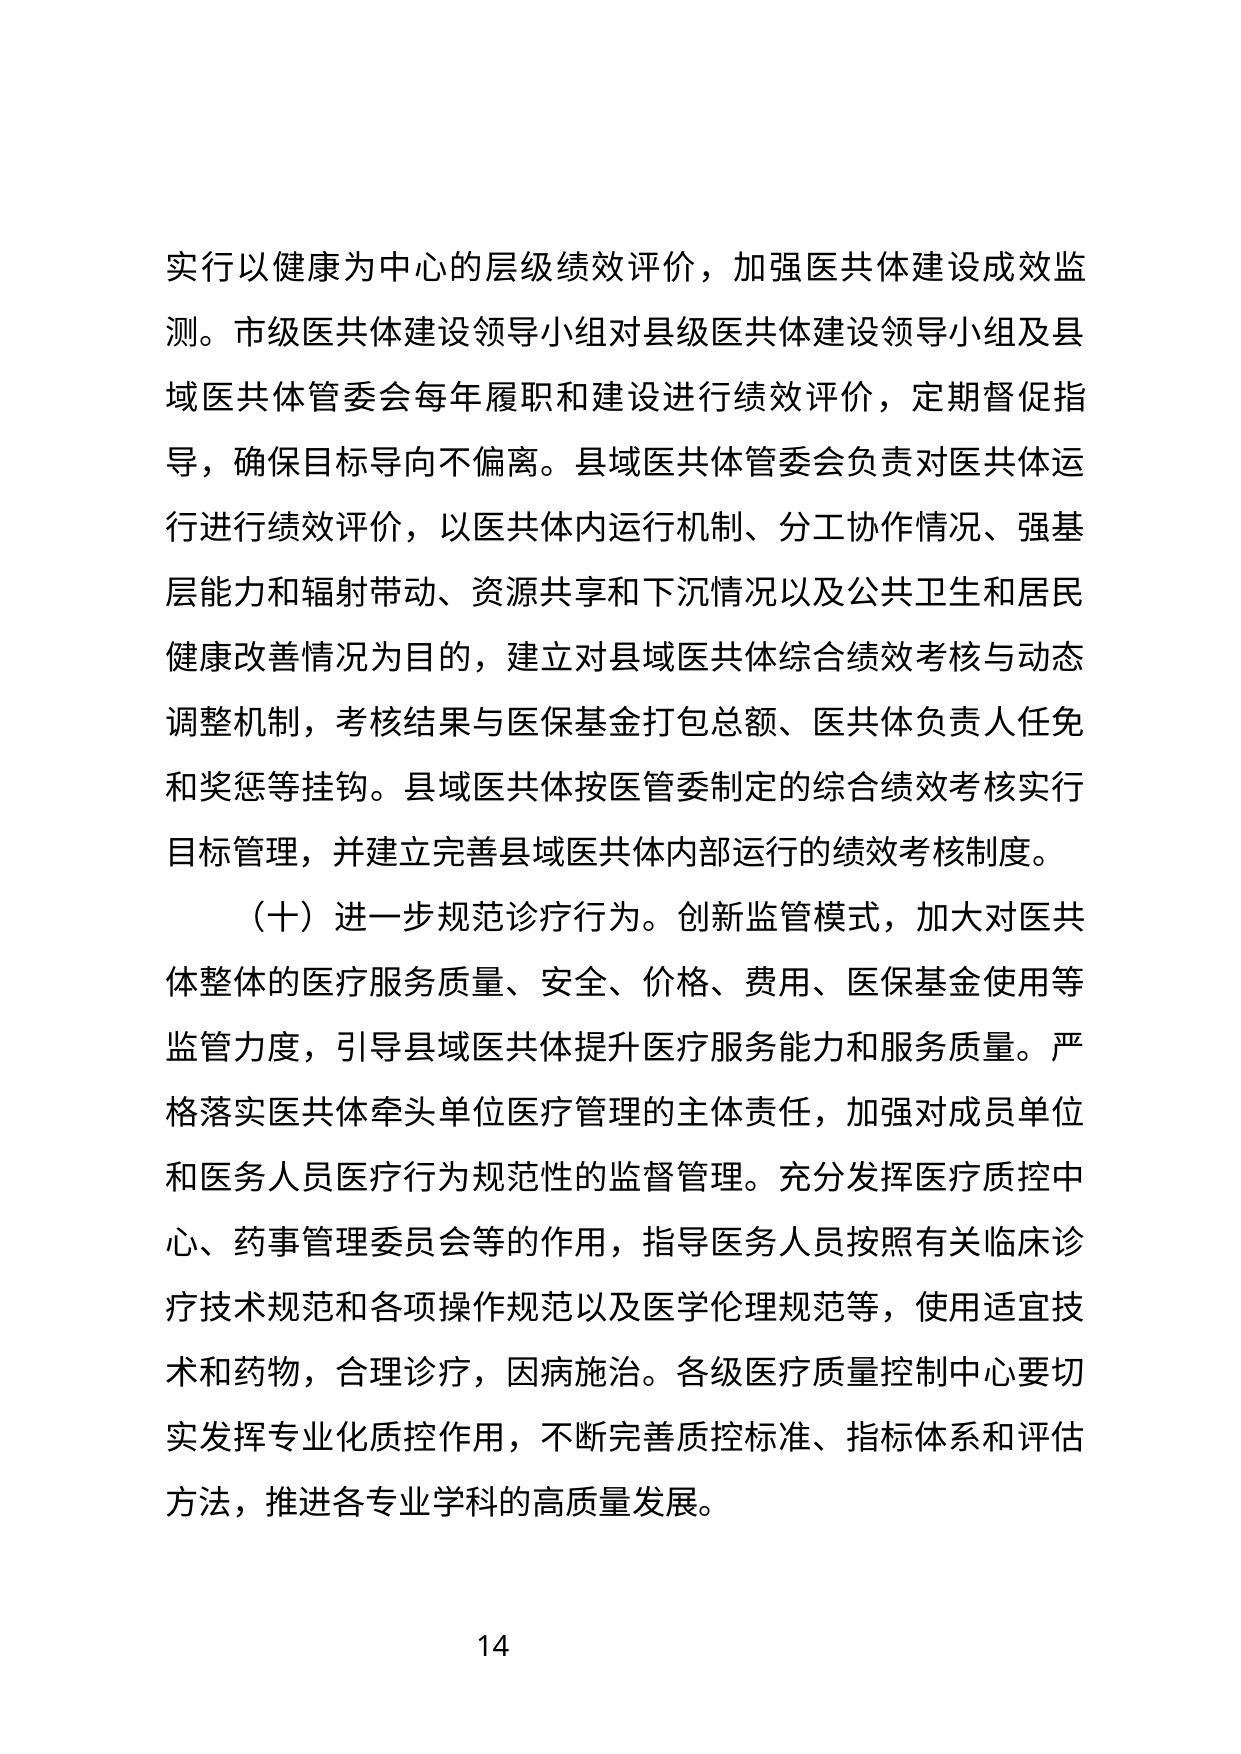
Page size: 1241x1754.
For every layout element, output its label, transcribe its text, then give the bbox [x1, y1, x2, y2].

text （十）进一步规范诊疗行为。创新监管模式，加大对医共体整体的医疗服务质量、安全、价格、费用、医保基金使用等监管力度，引导县域医共体提升医疗服务能力和服务质量。严格落实医共体牵头单位医疗管理的主体责任，加强对成员单位和医务人员医疗行为规范性的监督管理。充分发挥医疗质控中心、药事管理委员会等的作用，指导医务人员按照有关临床诊疗技术规范和各项操作规范以及医学伦理规范等，使用适宜技术和药物，合理诊疗，因病施治。各级医疗质量控制中心要切实发挥专业化质控作用，不断完善质控标准、指标体系和评估方法，推进各专业学科的高质量发展。 [165, 883, 1087, 1533]
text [165, 233, 1087, 883]
